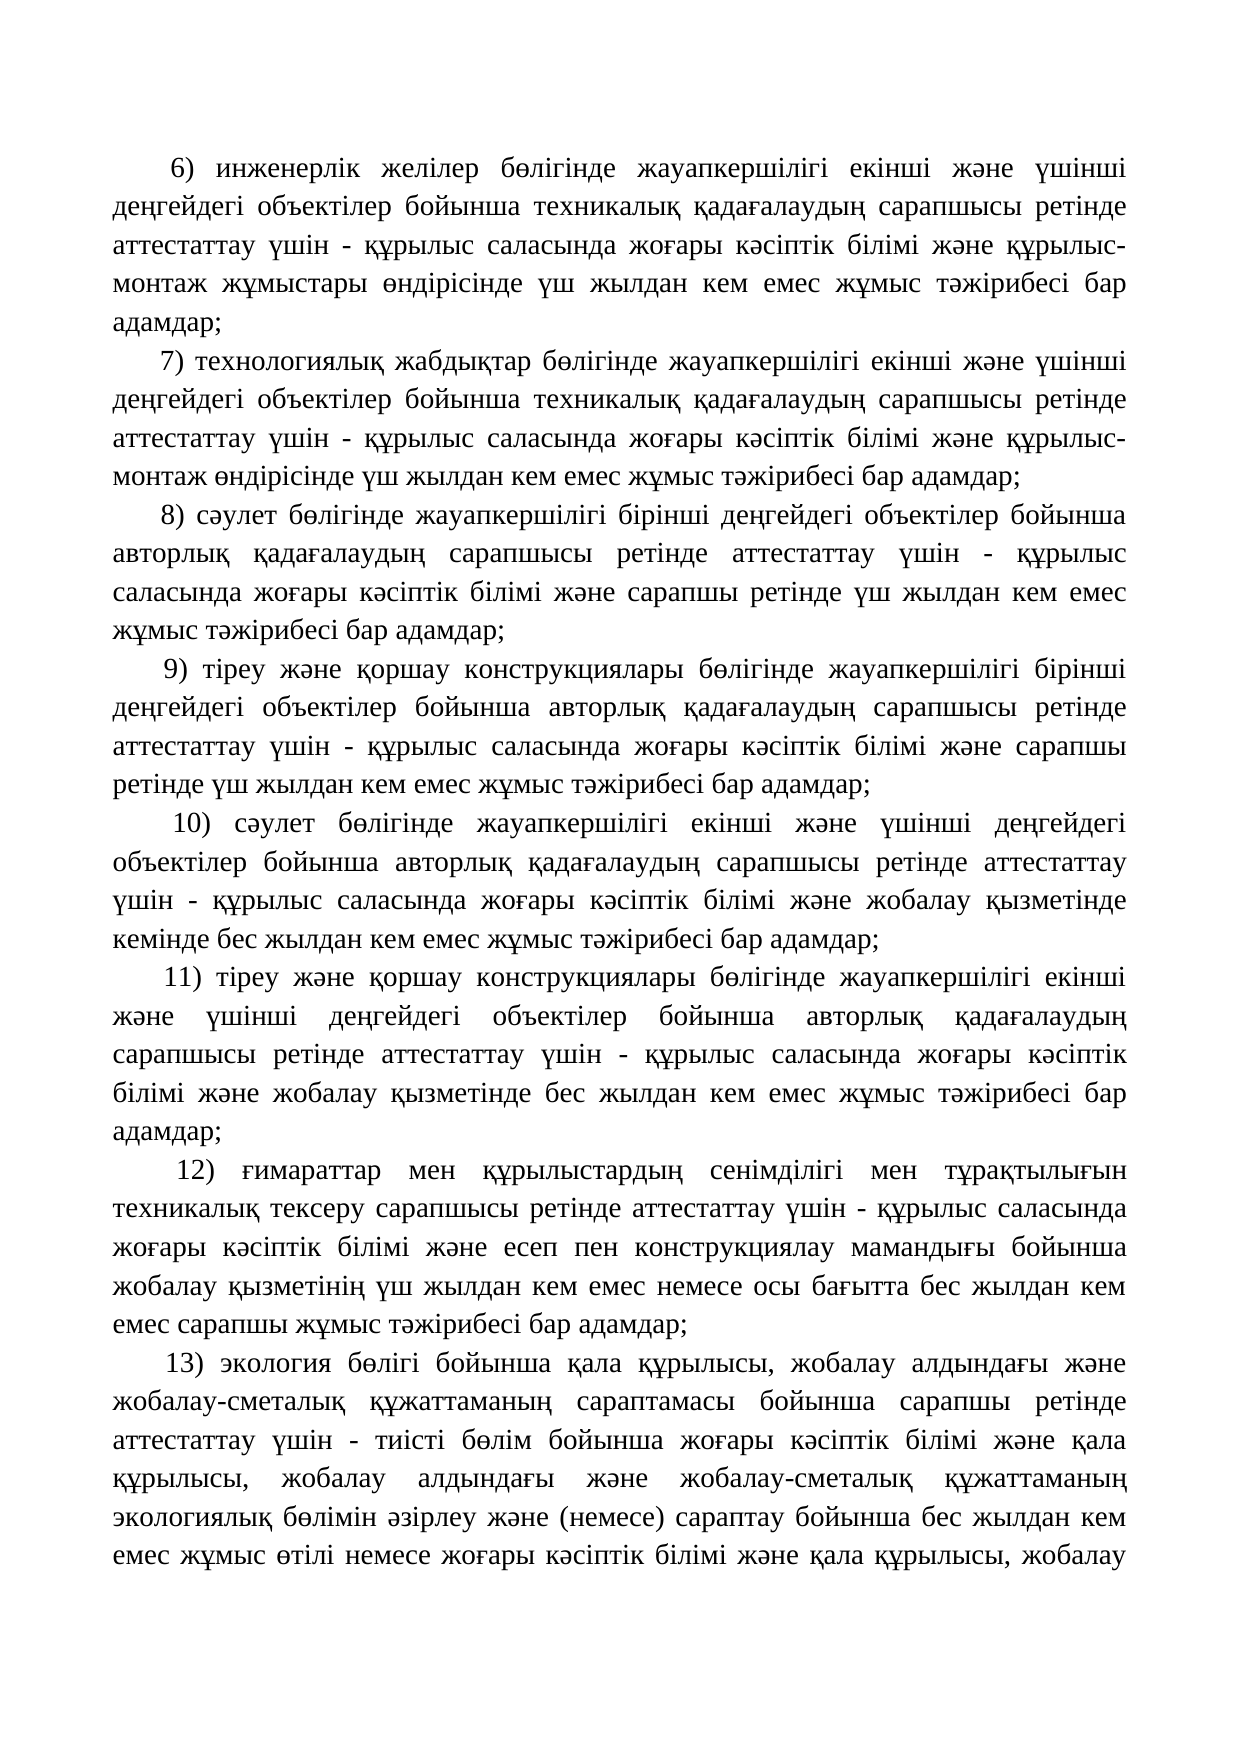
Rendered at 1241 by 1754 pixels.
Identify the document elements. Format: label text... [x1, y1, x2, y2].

text 11) тіреу және қоршау конструкциялары бөлігінде жауапкершілігі екінші және үшінші деңгейдегі объектілер бойынша авторлық қадағалаудың сарапшысы ретінде аттестаттау үшін - құрылыс саласында жоғары кәсіптік білімі және жобалау қызметінде бес жылдан кем емес жұмыс тәжірибесі бар адамдар; [112, 959, 1128, 1147]
text 8) сәулет бөлігінде жауапкершілігі бірінші деңгейдегі объектілер бойынша авторлық қадағалаудың сарапшысы ретінде аттестаттау үшін - құрылыс саласында жоғары кәсіптік білімі және сарапшы ретінде үш жылдан кем емес жұмыс тәжірибесі бар адамдар; [112, 497, 1128, 646]
text 10) сәулет бөлігінде жауапкершілігі екінші және үшінші деңгейдегі объектілер бойынша авторлық қадағалаудың сарапшысы ретінде аттестаттау үшін - құрылыс саласында жоғары кәсіптік білімі және жобалау қызметінде кемінде бес жылдан кем емес жұмыс тәжірибесі бар адамдар; [112, 805, 1128, 954]
text 6) инженерлік желілер бөлігінде жауапкершілігі екінші және үшінші деңгейдегі объектілер бойынша техникалық қадағалаудың сарапшысы ретінде аттестаттау үшін - құрылыс саласында жоғары кәсіптік білімі және құрылыс-монтаж жұмыстары өндірісінде үш жылдан кем емес жұмыс тәжірибесі бар адамдар; [112, 150, 1128, 338]
text 7) технологиялық жабдықтар бөлігінде жауапкершілігі екінші және үшінші деңгейдегі объектілер бойынша техникалық қадағалаудың сарапшысы ретінде аттестаттау үшін - құрылыс саласында жоғары кәсіптік білімі және құрылыс-монтаж өндірісінде үш жылдан кем емес жұмыс тәжірибесі бар адамдар; [112, 343, 1128, 492]
text 9) тіреу және қоршау конструкциялары бөлігінде жауапкершілігі бірінші деңгейдегі объектілер бойынша авторлық қадағалаудың сарапшысы ретінде аттестаттау үшін - құрылыс саласында жоғары кәсіптік білімі және сарапшы ретінде үш жылдан кем емес жұмыс тәжірибесі бар адамдар; [112, 651, 1128, 800]
text 12) ғимараттар мен құрылыстардың сенімділігі мен тұрақтылығын техникалық тексеру сарапшысы ретінде аттестаттау үшін - құрылыс саласында жоғары кәсіптік білімі және есеп пен конструкциялау мамандығы бойынша жобалау қызметінің үш жылдан кем емес немесе осы бағытта бес жылдан кем емес сарапшы жұмыс тәжірибесі бар адамдар; [112, 1152, 1128, 1340]
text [112, 1345, 1128, 1571]
